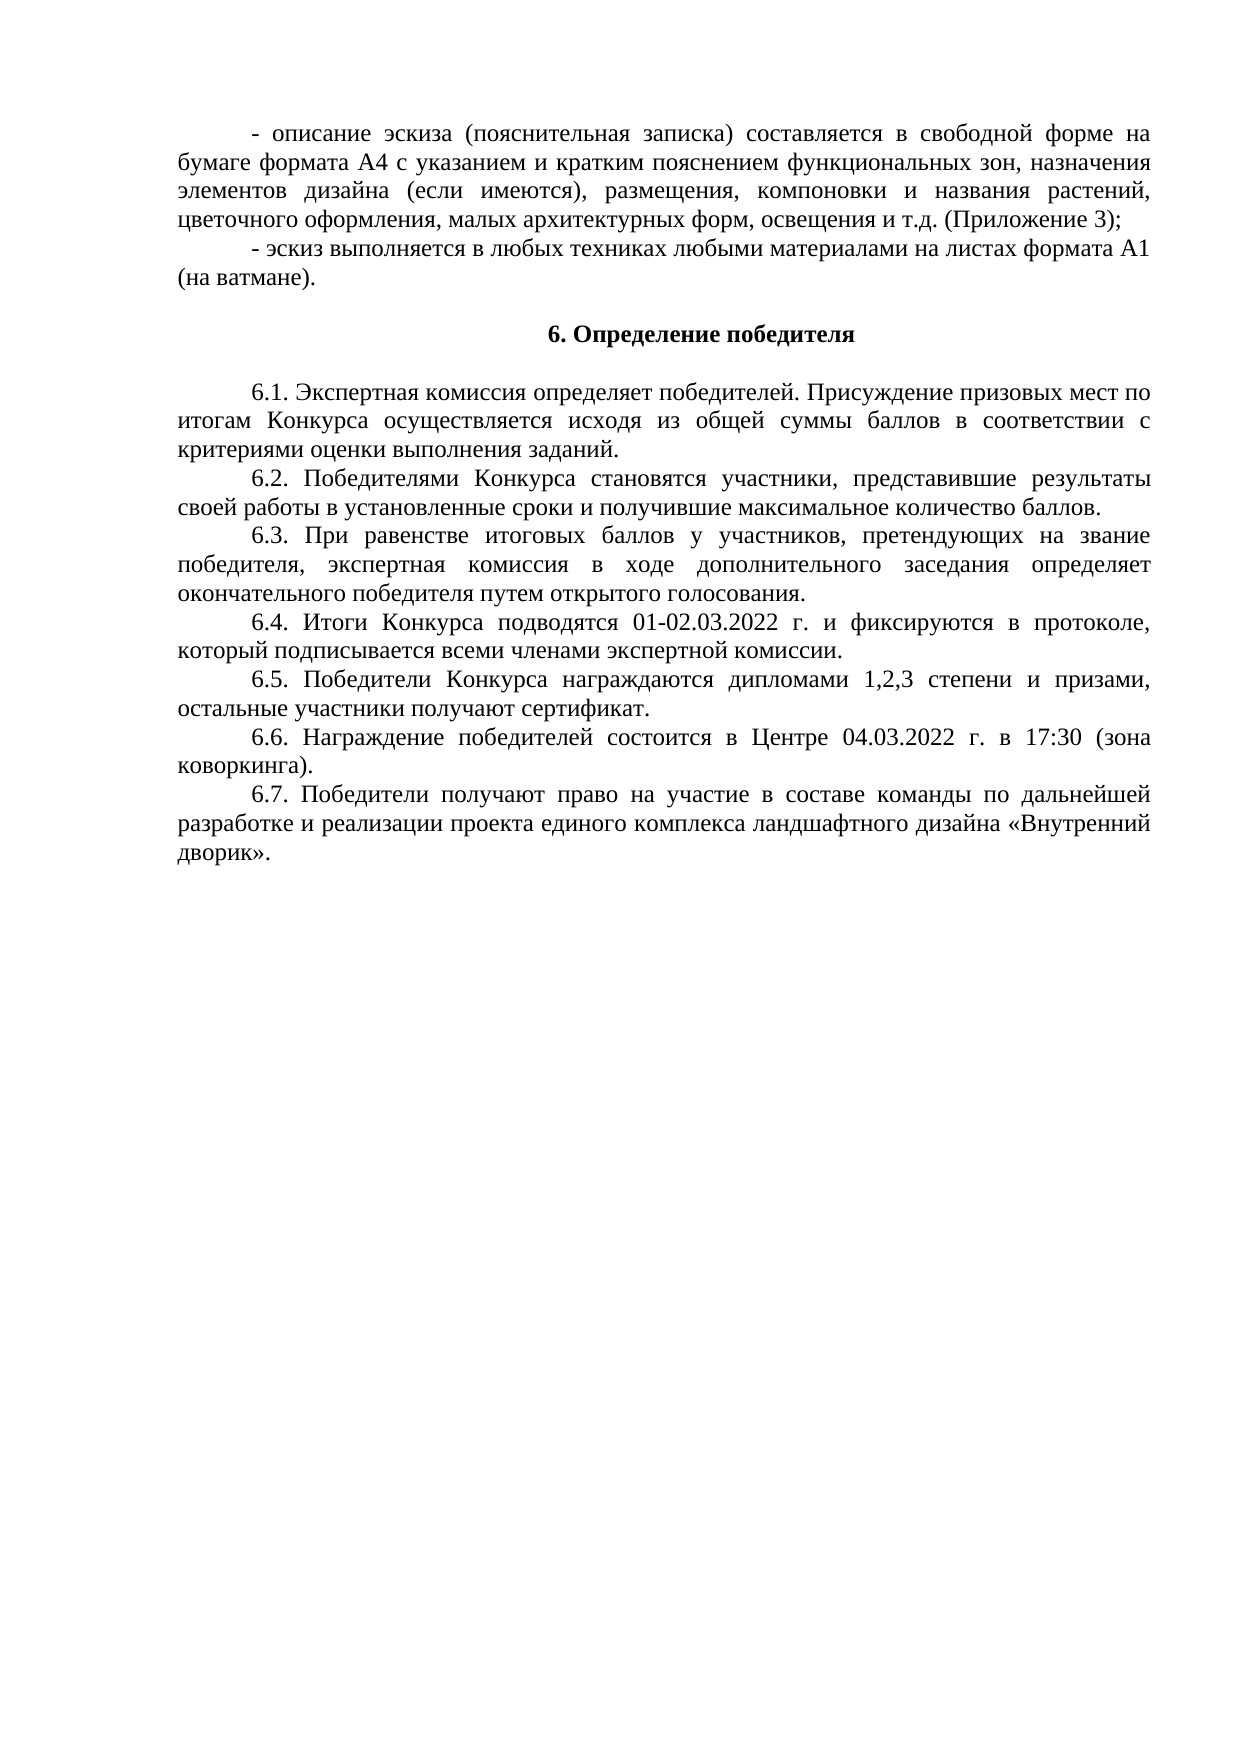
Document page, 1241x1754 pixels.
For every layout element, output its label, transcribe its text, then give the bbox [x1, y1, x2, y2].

text 6.5. Победители Конкурса награждаются дипломами 1,2,3 степени и призами, остальные участники получают сертификат. [177, 664, 1152, 722]
text 6.2. Победителями Конкурса становятся участники, представившие результаты своей работы в установленные сроки и получившие максимальное количество баллов. [177, 463, 1152, 521]
text - описание эскиза (пояснительная записка) составляется в свободной форме на бумаге формата А4 с указанием и кратким пояснением функциональных зон, назначения элементов дизайна (если имеются), размещения, компоновки и названия растений, цветочного оформления, малых архитектурных форм, освещения и т.д. (Приложение 3); [177, 118, 1152, 233]
text 6.6. Награждение победителей состоится в Центре 04.03.2022 г. в 17:30 (зона коворкинга). [177, 722, 1152, 779]
text 6.4. Итоги Конкурса подводятся 01-02.03.2022 г. и фиксируются в протоколе, который подписывается всеми членами экспертной комиссии. [177, 607, 1152, 664]
text - эскиз выполняется в любых техниках любыми материалами на листах формата А1 (на ватмане). [177, 233, 1152, 291]
text 6.1. Экспертная комиссия определяет победителей. Присуждение призовых мест по итогам Конкурса осуществляется исходя из общей суммы баллов в соответствии с критериями оценки выполнения заданий. [177, 377, 1152, 463]
text 6.3. При равенстве итоговых баллов у участников, претендующих на звание победителя, экспертная комиссия в ходе дополнительного заседания определяет окончательного победителя путем открытого голосования. [177, 521, 1152, 607]
text 6. Определение победителя [177, 319, 1152, 348]
text 6.7. Победители получают право на участие в составе команды по дальнейшей разработке и реализации проекта единого комплекса ландшафтного дизайна «Внутренний дворик». [177, 779, 1152, 866]
